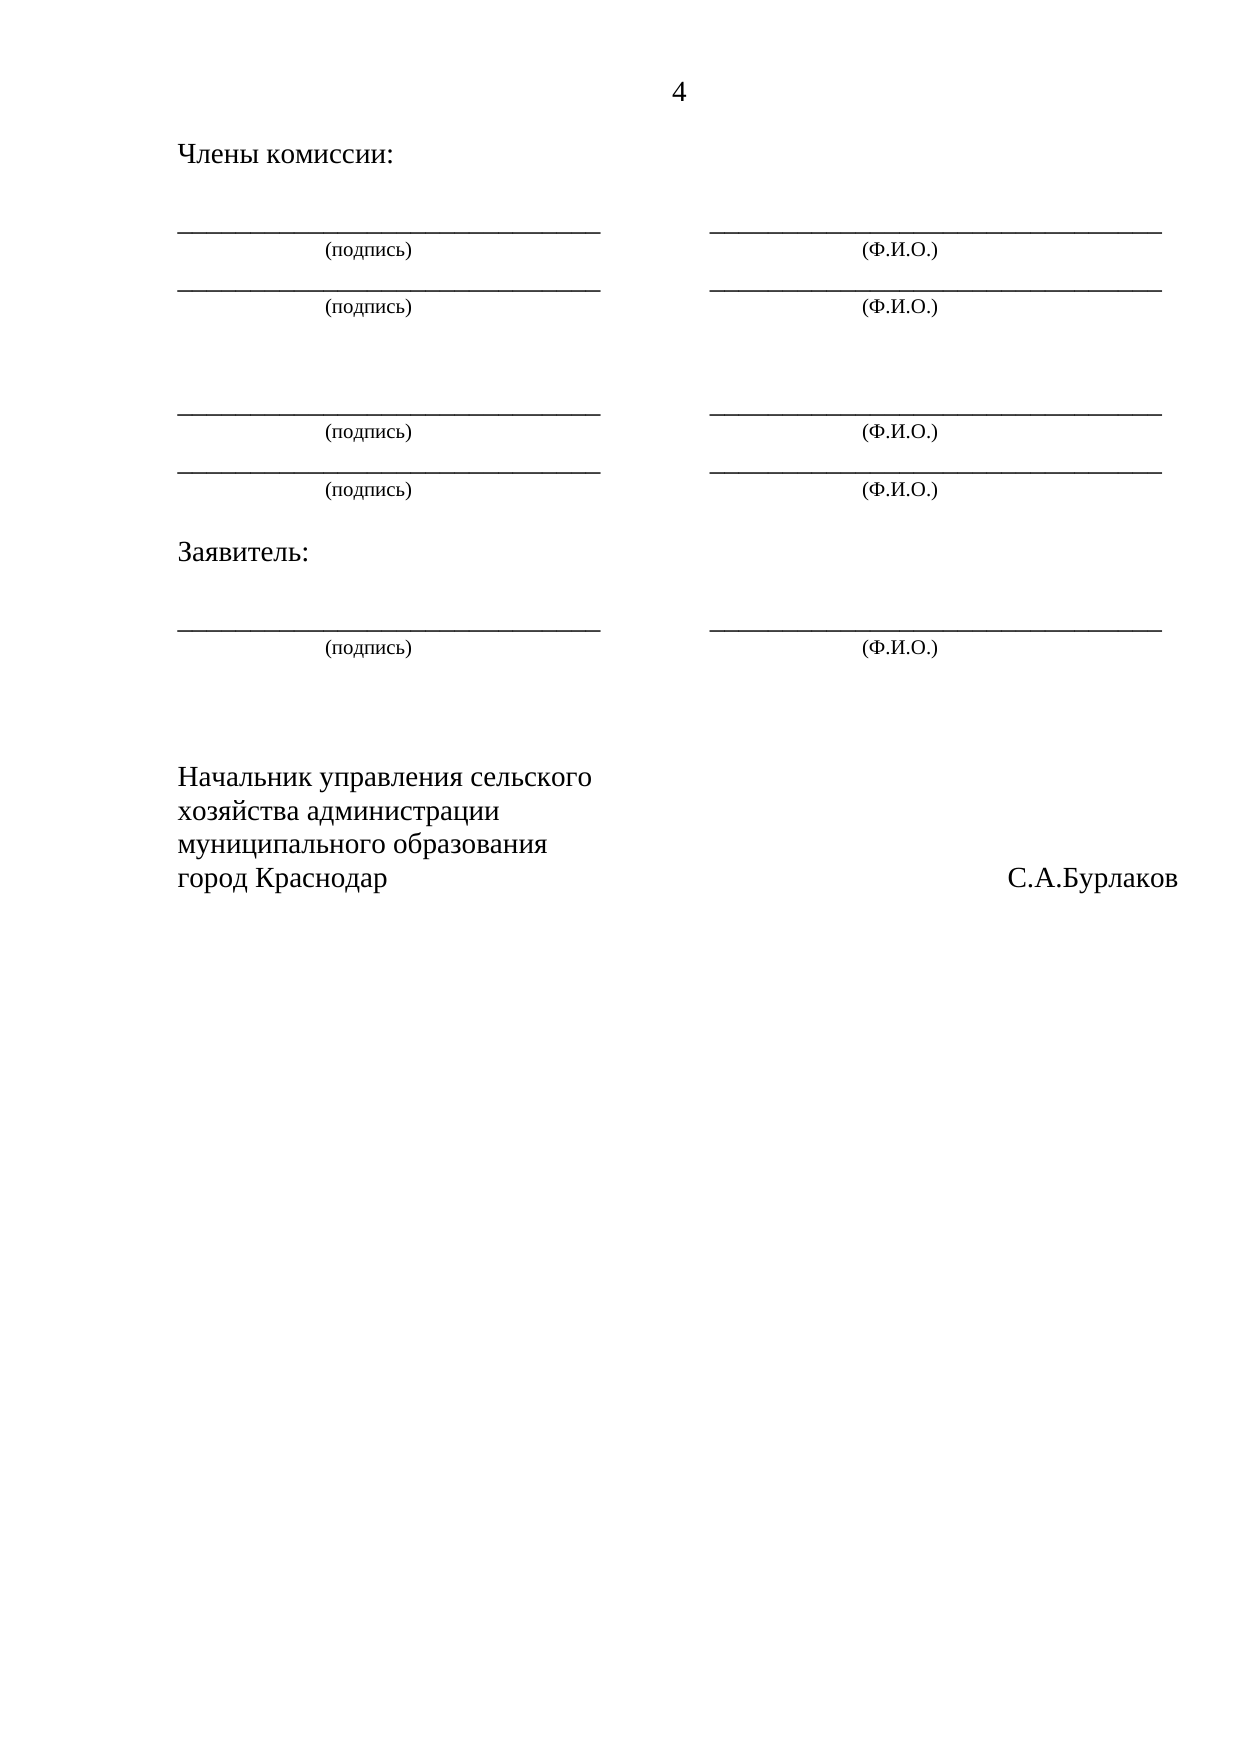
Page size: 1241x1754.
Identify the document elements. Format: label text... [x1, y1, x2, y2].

text _____________________________ _______________________________ [177, 601, 1181, 635]
text (подпись) (Ф.И.О.) [325, 477, 1181, 501]
text _____________________________ _______________________________ [177, 386, 1181, 419]
text муниципального образования [177, 827, 1181, 860]
text город Краснодар С.А.Бурлаков [177, 860, 1181, 894]
text (подпись) (Ф.И.О.) [251, 635, 1181, 659]
text Члены комиссии: [177, 136, 1181, 170]
text (подпись) (Ф.И.О.) [325, 294, 1181, 318]
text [177, 203, 1181, 237]
text Начальник управления сельского [177, 759, 1181, 793]
text хозяйства администрации [177, 793, 1181, 827]
text (подпись) (Ф.И.О.) [251, 419, 1181, 443]
text (подпись) (Ф.И.О.) [251, 237, 1181, 261]
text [177, 261, 1181, 294]
text Заявитель: [177, 534, 1181, 568]
text _____________________________ _______________________________ [177, 443, 1181, 477]
